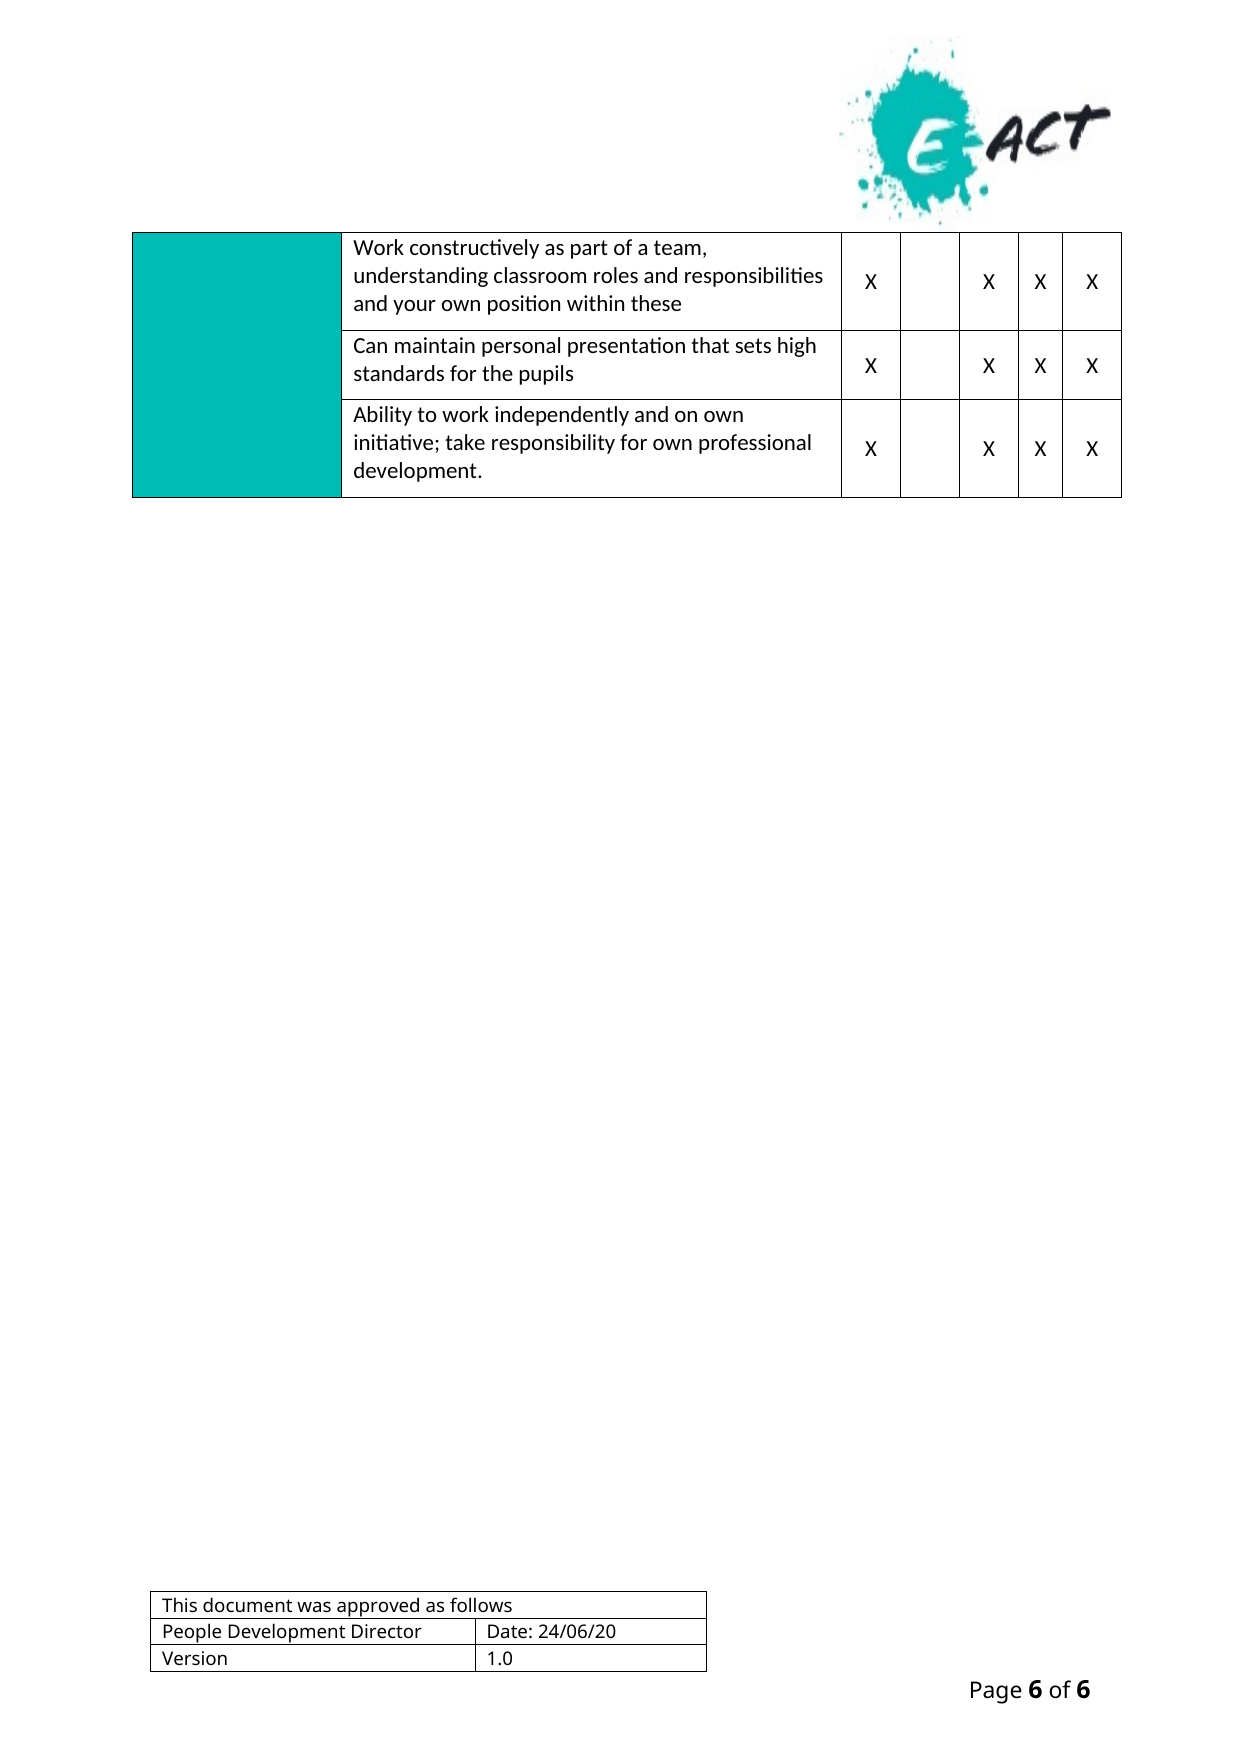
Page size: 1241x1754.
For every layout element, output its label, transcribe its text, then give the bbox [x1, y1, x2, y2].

table_cell X [1063, 233, 1121, 330]
table_cell [901, 400, 959, 497]
table_cell [901, 331, 959, 399]
table_cell X [1019, 400, 1062, 497]
table_cell Can maintain personal presentation that sets high standards for the pupils [342, 331, 841, 399]
table_cell X [960, 233, 1018, 330]
table_cell X [960, 331, 1018, 399]
table_cell X [842, 331, 900, 399]
table_cell Ability to work independently and on own initiative; take responsibility for own professional development. [342, 400, 841, 497]
table_cell X [1019, 233, 1062, 330]
table_cell X [1063, 331, 1121, 399]
table_cell Work constructively as part of a team, understanding classroom roles and responsibilities and your own position within these [342, 233, 841, 330]
table_cell [901, 233, 959, 330]
table_cell X [1019, 331, 1062, 399]
picture [839, 36, 1111, 232]
table_cell X [960, 400, 1018, 497]
table_cell X [842, 233, 900, 330]
table_cell X [842, 400, 900, 497]
table_cell X [1063, 400, 1121, 497]
